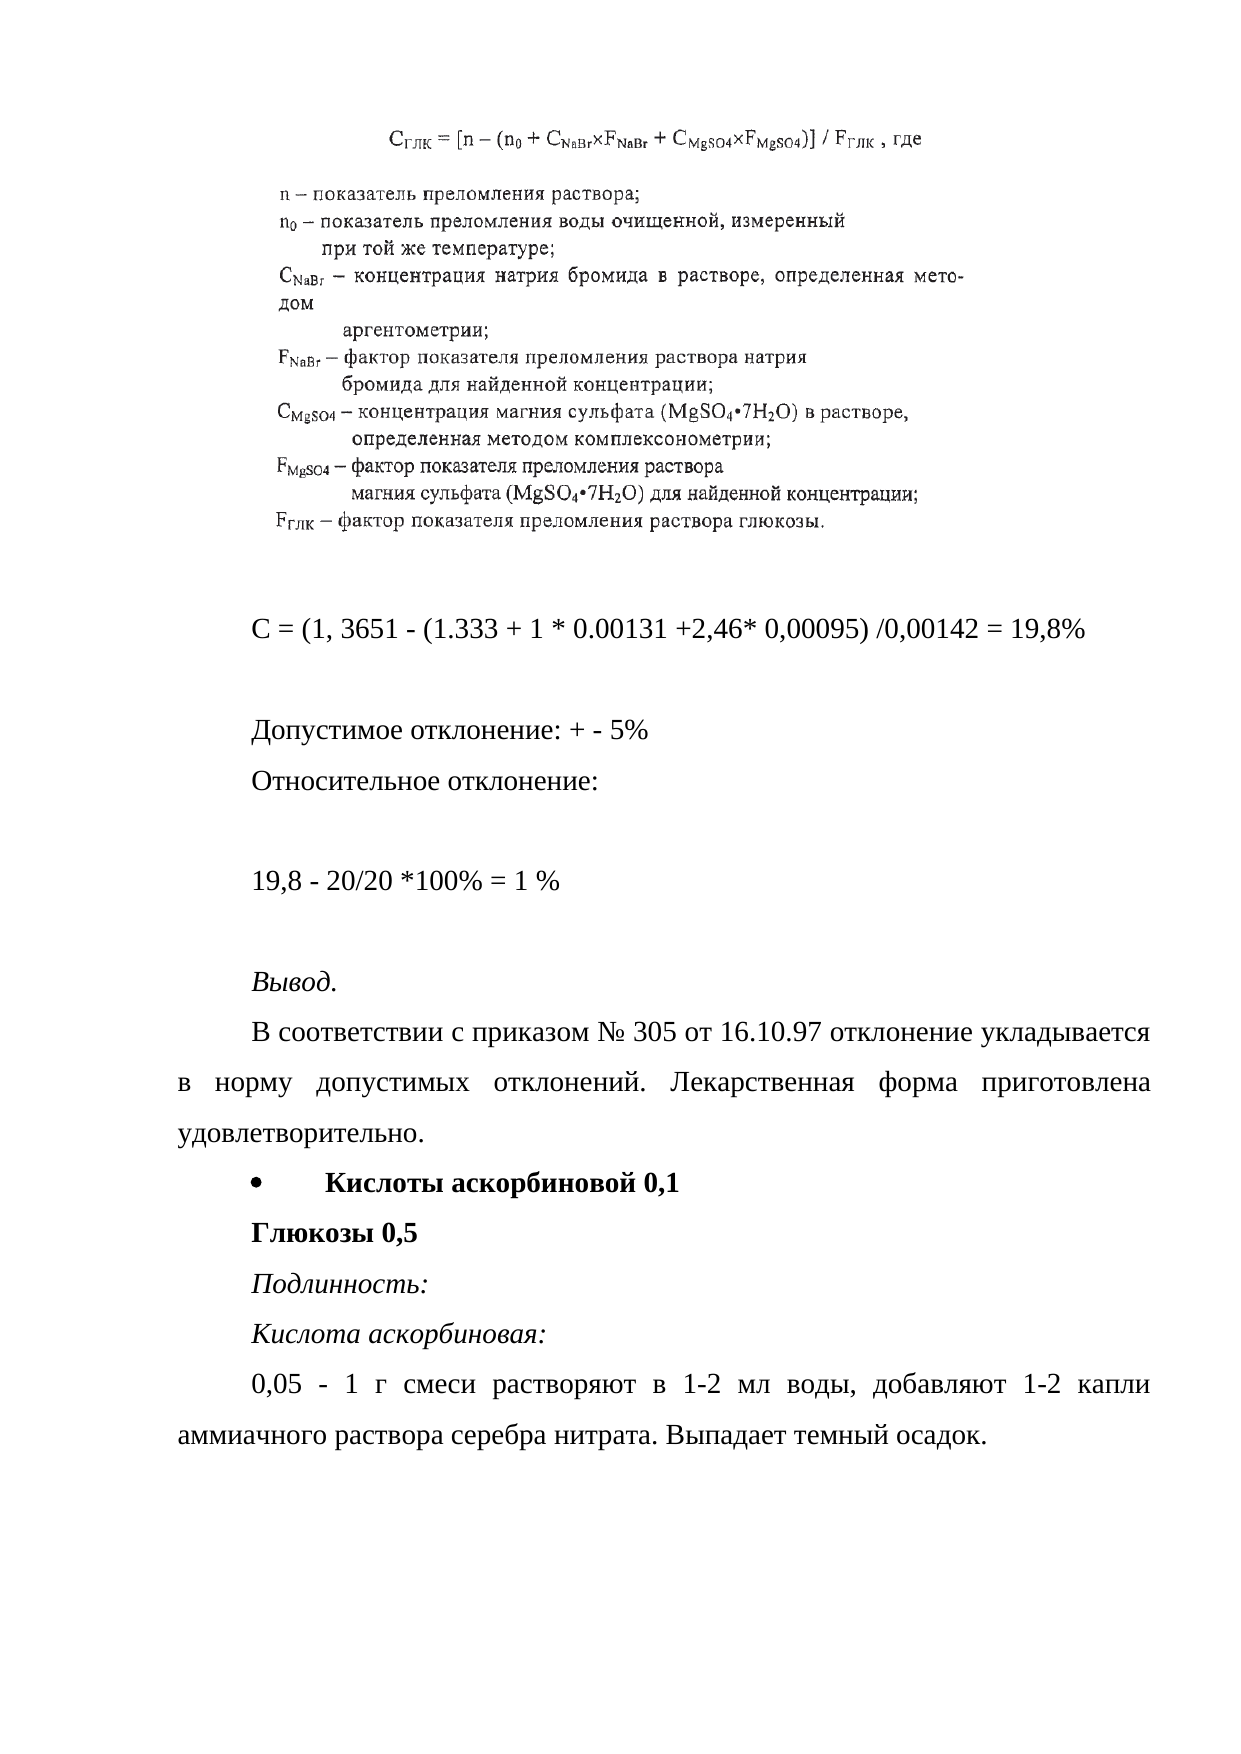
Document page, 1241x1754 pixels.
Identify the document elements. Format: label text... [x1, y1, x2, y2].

text Кислота аскорбиновая: [177, 1316, 1152, 1350]
text С = (1, 3651 - (1.333 + 1 * 0.00131 +2,46* 0,00095) /0,00142 = 19,8% [177, 612, 1152, 645]
text Подлинность: [177, 1266, 1152, 1299]
text Допустимое отклонение: + - 5% [177, 712, 1152, 746]
text 0,05 - смеси растворяют в 1-2 мл воды, добавляют 1-2 капли аммиачного раствора серебра нитрата. Выпадает темный осадок. [177, 1366, 1152, 1450]
text Глюкозы 0,5 [177, 1216, 1152, 1249]
list Кислоты аскорбиновой 0,1 [177, 1165, 1152, 1199]
picture [251, 120, 987, 545]
text В соответствии с приказом № 305 от 16.10.97 отклонение укладывается в норму допустимых отклонений. Лекарственная форма приготовлена удовлетворительно. [177, 1014, 1152, 1148]
text 19,8 - 20/20 *100% = 1 % [177, 863, 1152, 897]
text Относительное отклонение: [177, 763, 1152, 796]
text Вывод. [177, 964, 1152, 997]
